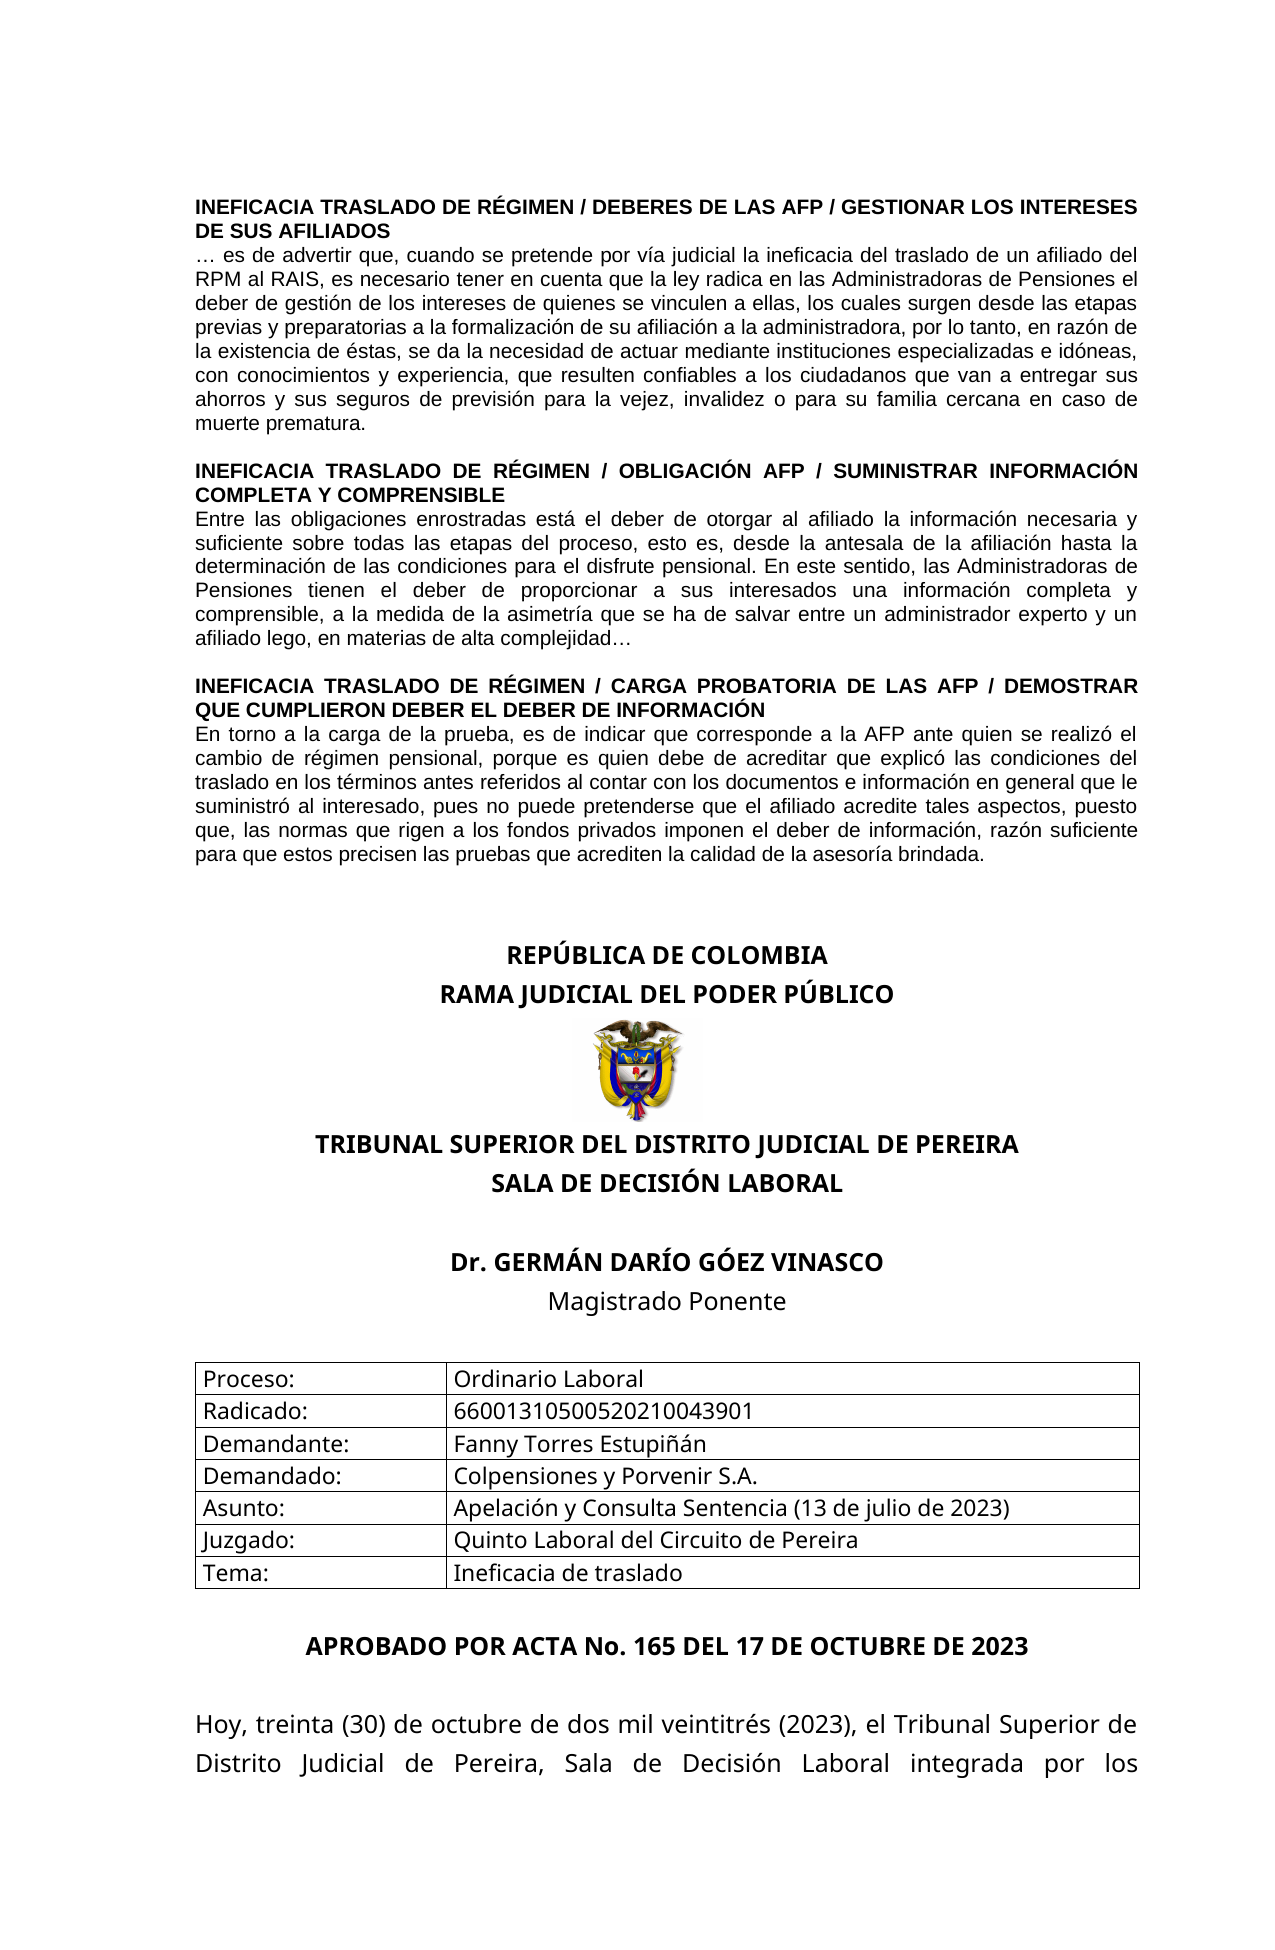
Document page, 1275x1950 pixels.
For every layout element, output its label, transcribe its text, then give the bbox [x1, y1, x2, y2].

table_cell Radicado: [196, 1395, 446, 1427]
text RAMA JUDICIAL DEL PODER PÚBLICO [195, 977, 1139, 1011]
text INEFICACIA TRASLADO DE RÉGIMEN / OBLIGACIÓN AFP / SUMINISTRAR INFORMACIÓN COMPLETA Y COMPRENSIBLE [195, 458, 1139, 506]
text … es de advertir que, cuando se pretende por vía judicial la ineficacia del traslado de un afiliado del RPM al RAIS, es necesario tener en cuenta que la ley radica en las Administradoras de Pensiones el deber de gestión de los intereses de quienes se vinculen a ellas, los cuales surgen desde las etapas previas y preparatorias a la formalización de su afiliación a la administradora, por lo tanto, en razón de la existencia de éstas, se da la necesidad de actuar mediante instituciones especializadas e idóneas, con conocimientos y experiencia, que resulten confiables a los ciudadanos que van a entregar sus ahorros y sus seguros de previsión para la vejez, invalidez o para su familia cercana en caso de muerte prematura. [195, 243, 1139, 434]
table_cell Quinto Laboral del Circuito de Pereira [447, 1525, 1139, 1556]
table_cell 66001310500520210043901 [447, 1395, 1139, 1427]
text Dr. GERMÁN DARÍO GÓEZ VINASCO [195, 1244, 1139, 1278]
text TRIBUNAL SUPERIOR DEL DISTRITO JUDICIAL DE PEREIRA [195, 1016, 1139, 1161]
text Magistrado Ponente [195, 1284, 1139, 1318]
text APROBADO POR ACTA No. 165 DEL 17 DE OCTUBRE DE 2023 [195, 1628, 1139, 1662]
table_header Ordinario Laboral [447, 1363, 1139, 1394]
picture [571, 1018, 704, 1122]
table_cell Apelación y Consulta Sentencia (13 de julio de 2023) [447, 1492, 1139, 1523]
table_cell Fanny Torres Estupiñán [447, 1428, 1139, 1459]
text SALA DE DECISIÓN LABORAL [195, 1166, 1139, 1200]
table_cell Colpensiones y Porvenir S.A. [447, 1460, 1139, 1491]
text INEFICACIA TRASLADO DE RÉGIMEN / CARGA PROBATORIA DE LAS AFP / DEMOSTRAR QUE CUMPLIERON DEBER EL DEBER DE INFORMACIÓN [195, 674, 1139, 722]
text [195, 1707, 1139, 1780]
text INEFICACIA TRASLADO DE RÉGIMEN / DEBERES DE LAS AFP / GESTIONAR LOS INTERESES DE SUS AFILIADOS [195, 195, 1139, 243]
text Entre las obligaciones enrostradas está el deber de otorgar al afiliado la información necesaria y suficiente sobre todas las etapas del proceso, esto es, desde la antesala de la afiliación hasta la determinación de las condiciones para el disfrute pensional. En este sentido, las Administradoras de Pensiones tienen el deber de proporcionar a sus interesados una información completa y comprensible, a la medida de la asimetría que se ha de salvar entre un administrador experto y un afiliado lego, en materias de alta complejidad… [195, 506, 1139, 650]
table_cell Juzgado: [196, 1525, 446, 1556]
text En torno a la carga de la prueba, es de indicar que corresponde a la AFP ante quien se realizó el cambio de régimen pensional, porque es quien debe de acreditar que explicó las condiciones del traslado en los términos antes referidos al contar con los documentos e información en general que le suministró al interesado, pues no puede pretenderse que el afiliado acredite tales aspectos, puesto que, las normas que rigen a los fondos privados imponen el deber de información, razón suficiente para que estos precisen las pruebas que acrediten la calidad de la asesoría brindada. [195, 722, 1139, 866]
table_cell Asunto: [196, 1492, 446, 1523]
text REPÚBLICA DE COLOMBIA [195, 938, 1139, 972]
table_cell Tema: [196, 1557, 446, 1588]
table_cell Demandado: [196, 1460, 446, 1491]
table_cell Demandante: [196, 1428, 446, 1459]
table_header Proceso: [196, 1363, 446, 1394]
table_cell Ineficacia de traslado [447, 1557, 1139, 1588]
